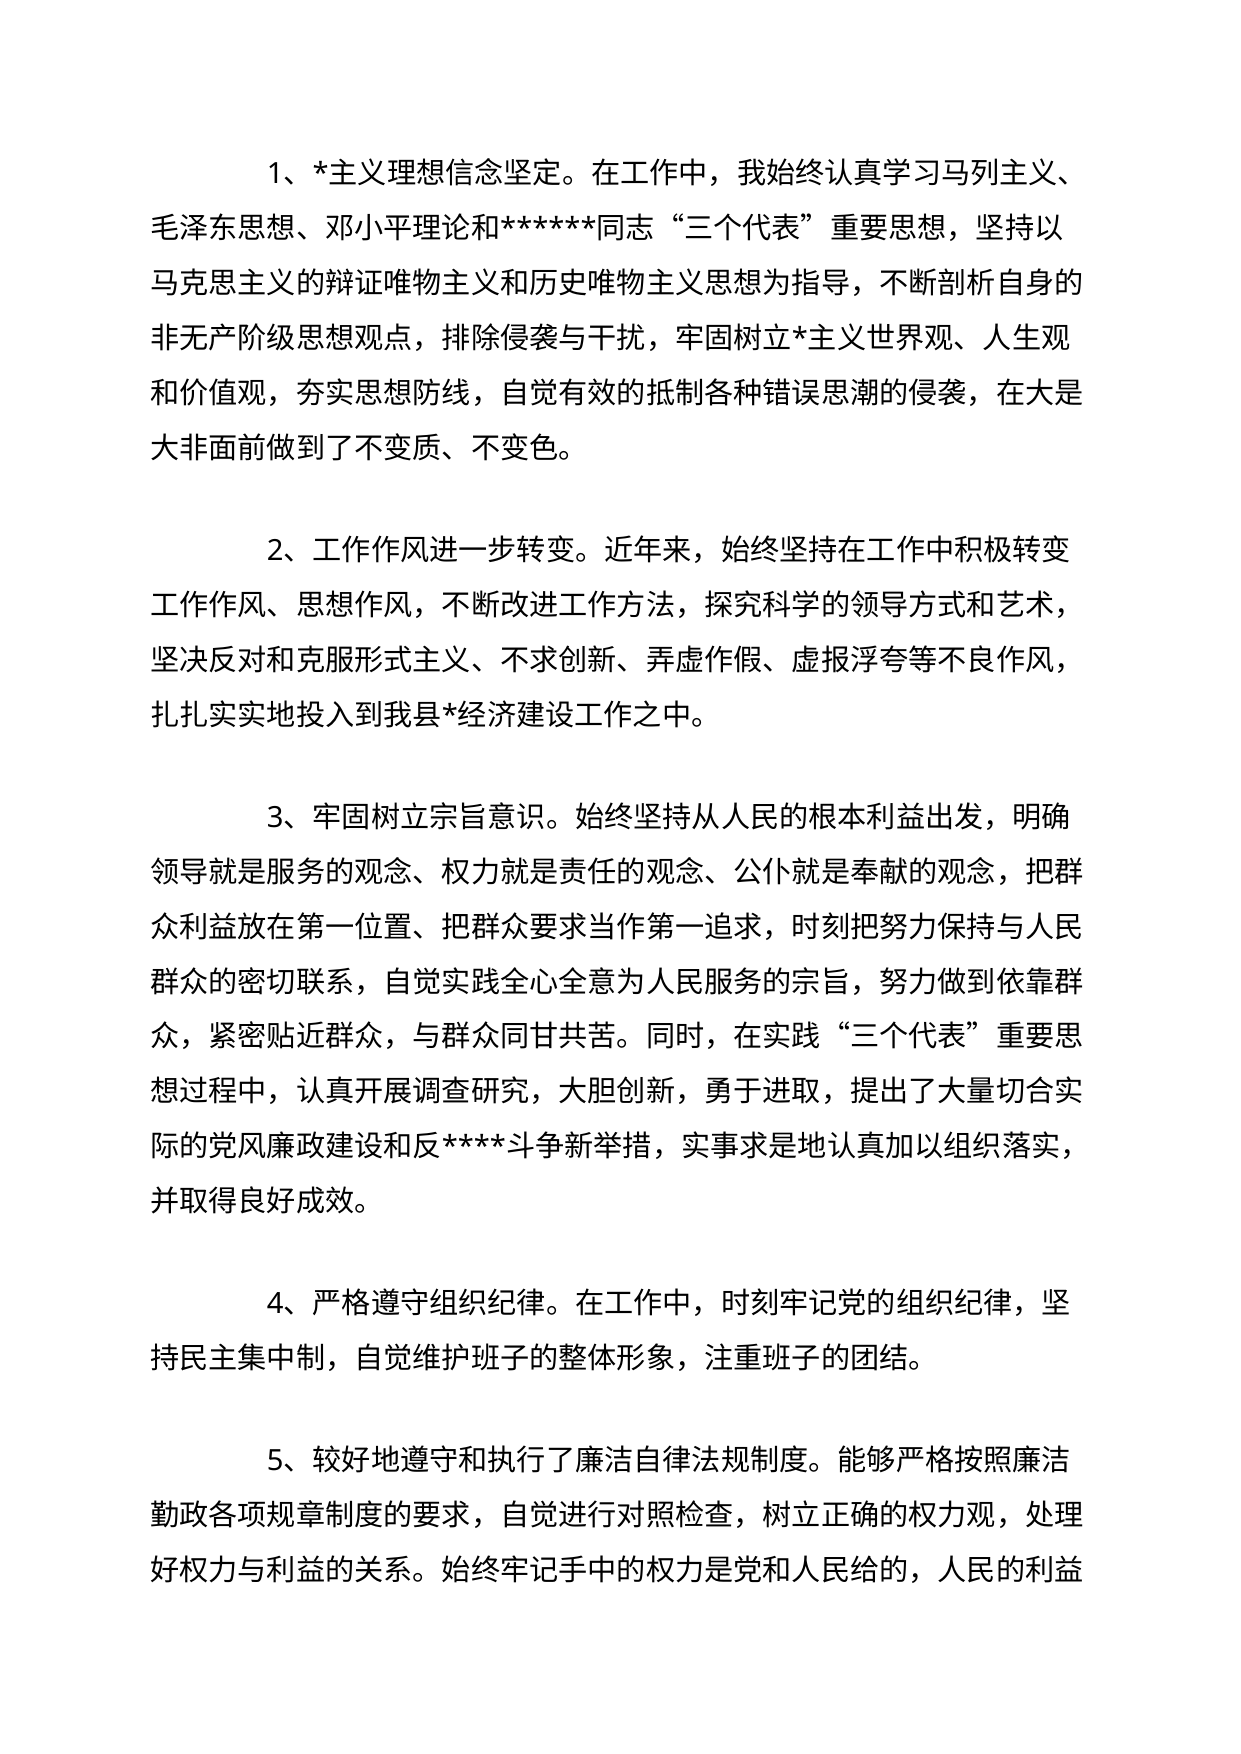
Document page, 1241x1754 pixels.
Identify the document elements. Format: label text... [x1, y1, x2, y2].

text 4、严格遵守组织纪律。在工作中，时刻牢记党的组织纪律，坚持民主集中制，自觉维护班子的整体形象，注重班子的团结。 [150, 1279, 1090, 1377]
text 3、牢固树立宗旨意识。始终坚持从人民的根本利益出发，明确领导就是服务的观念、权力就是责任的观念、公仆就是奉献的观念，把群众利益放在第一位置、把群众要求当作第一追求，时刻把努力保持与人民群众的密切联系，自觉实践全心全意为人民服务的宗旨，努力做到依靠群众，紧密贴近群众，与群众同甘共苦。同时，在实践“三个代表”重要思想过程中，认真开展调查研究，大胆创新，勇于进取，提出了大量切合实际的党风廉政建设和反****斗争新举措，实事求是地认真加以组织落实，并取得良好成效。 [150, 793, 1090, 1220]
text 1、*主义理想信念坚定。在工作中，我始终认真学习马列主义、毛泽东思想、邓小平理论和******同志“三个代表”重要思想，坚持以马克思主义的辩证唯物主义和历史唯物主义思想为指导，不断剖析自身的非无产阶级思想观点，排除侵袭与干扰，牢固树立*主义世界观、人生观和价值观，夯实思想防线，自觉有效的抵制各种错误思潮的侵袭，在大是大非面前做到了不变质、不变色。 [150, 150, 1090, 467]
text 2、工作作风进一步转变。近年来，始终坚持在工作中积极转变工作作风、思想作风，不断改进工作方法，探究科学的领导方式和艺术，坚决反对和克服形式主义、不求创新、弄虚作假、虚报浮夸等不良作风，扎扎实实地投入到我县*经济建设工作之中。 [150, 527, 1090, 734]
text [150, 1436, 1090, 1588]
